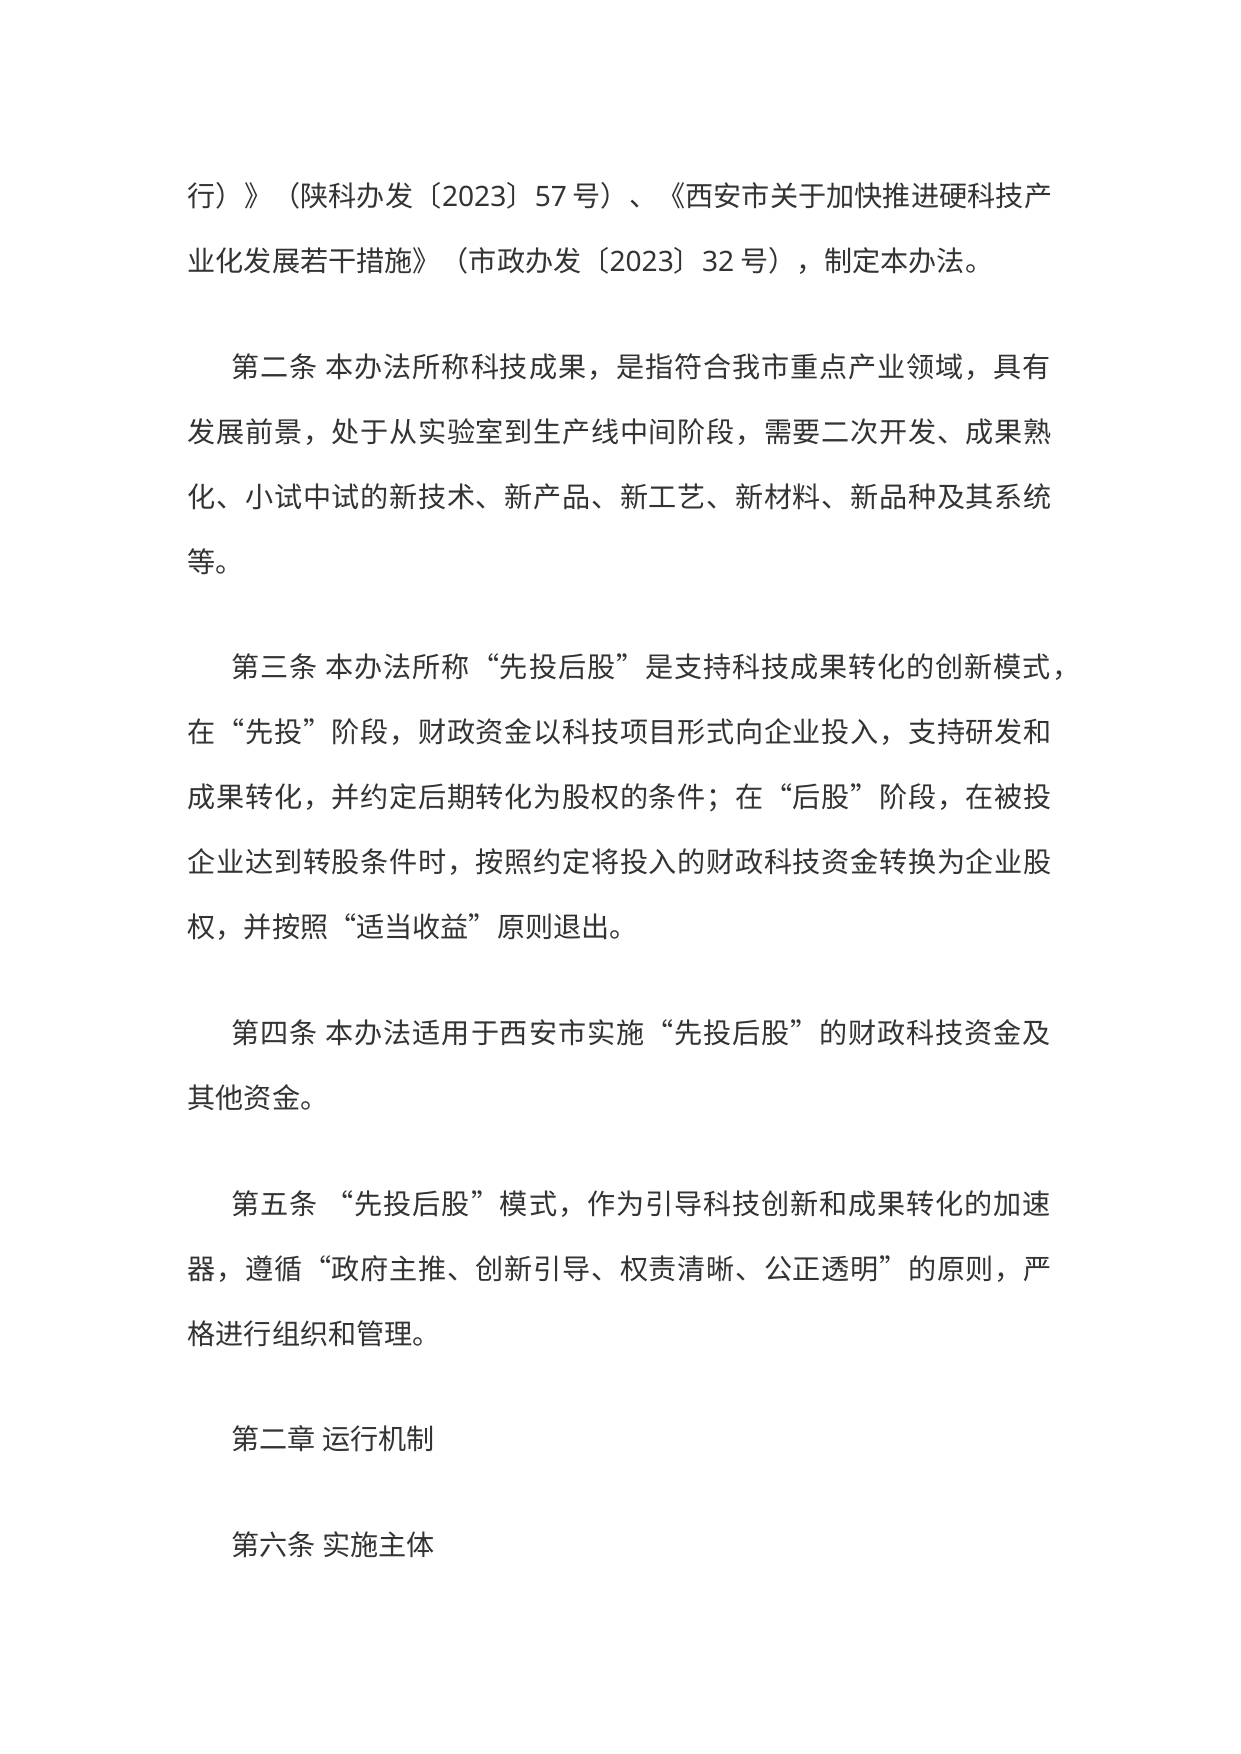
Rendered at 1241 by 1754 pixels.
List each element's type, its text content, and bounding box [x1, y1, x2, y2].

text 第四条 本办法适用于西安市实施“先投后股”的财政科技资金及其他资金。 [187, 999, 1053, 1129]
text 第二条 本办法所称科技成果，是指符合我市重点产业领域，具有发展前景，处于从实验室到生产线中间阶段，需要二次开发、成果熟化、小试中试的新技术、新产品、新工艺、新材料、新品种及其系统等。 [187, 333, 1053, 593]
text 第六条 实施主体 [187, 1511, 1053, 1576]
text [187, 162, 1053, 292]
text 第五条 “先投后股”模式，作为引导科技创新和成果转化的加速器，遵循“政府主推、创新引导、权责清晰、公正透明”的原则，严格进行组织和管理。 [187, 1169, 1053, 1364]
text 第三条 本办法所称“先投后股”是支持科技成果转化的创新模式，在“先投”阶段，财政资金以科技项目形式向企业投入，支持研发和成果转化，并约定后期转化为股权的条件；在“后股”阶段，在被投企业达到转股条件时，按照约定将投入的财政科技资金转换为企业股权，并按照“适当收益”原则退出。 [187, 633, 1053, 958]
text 第二章 运行机制 [187, 1405, 1053, 1470]
